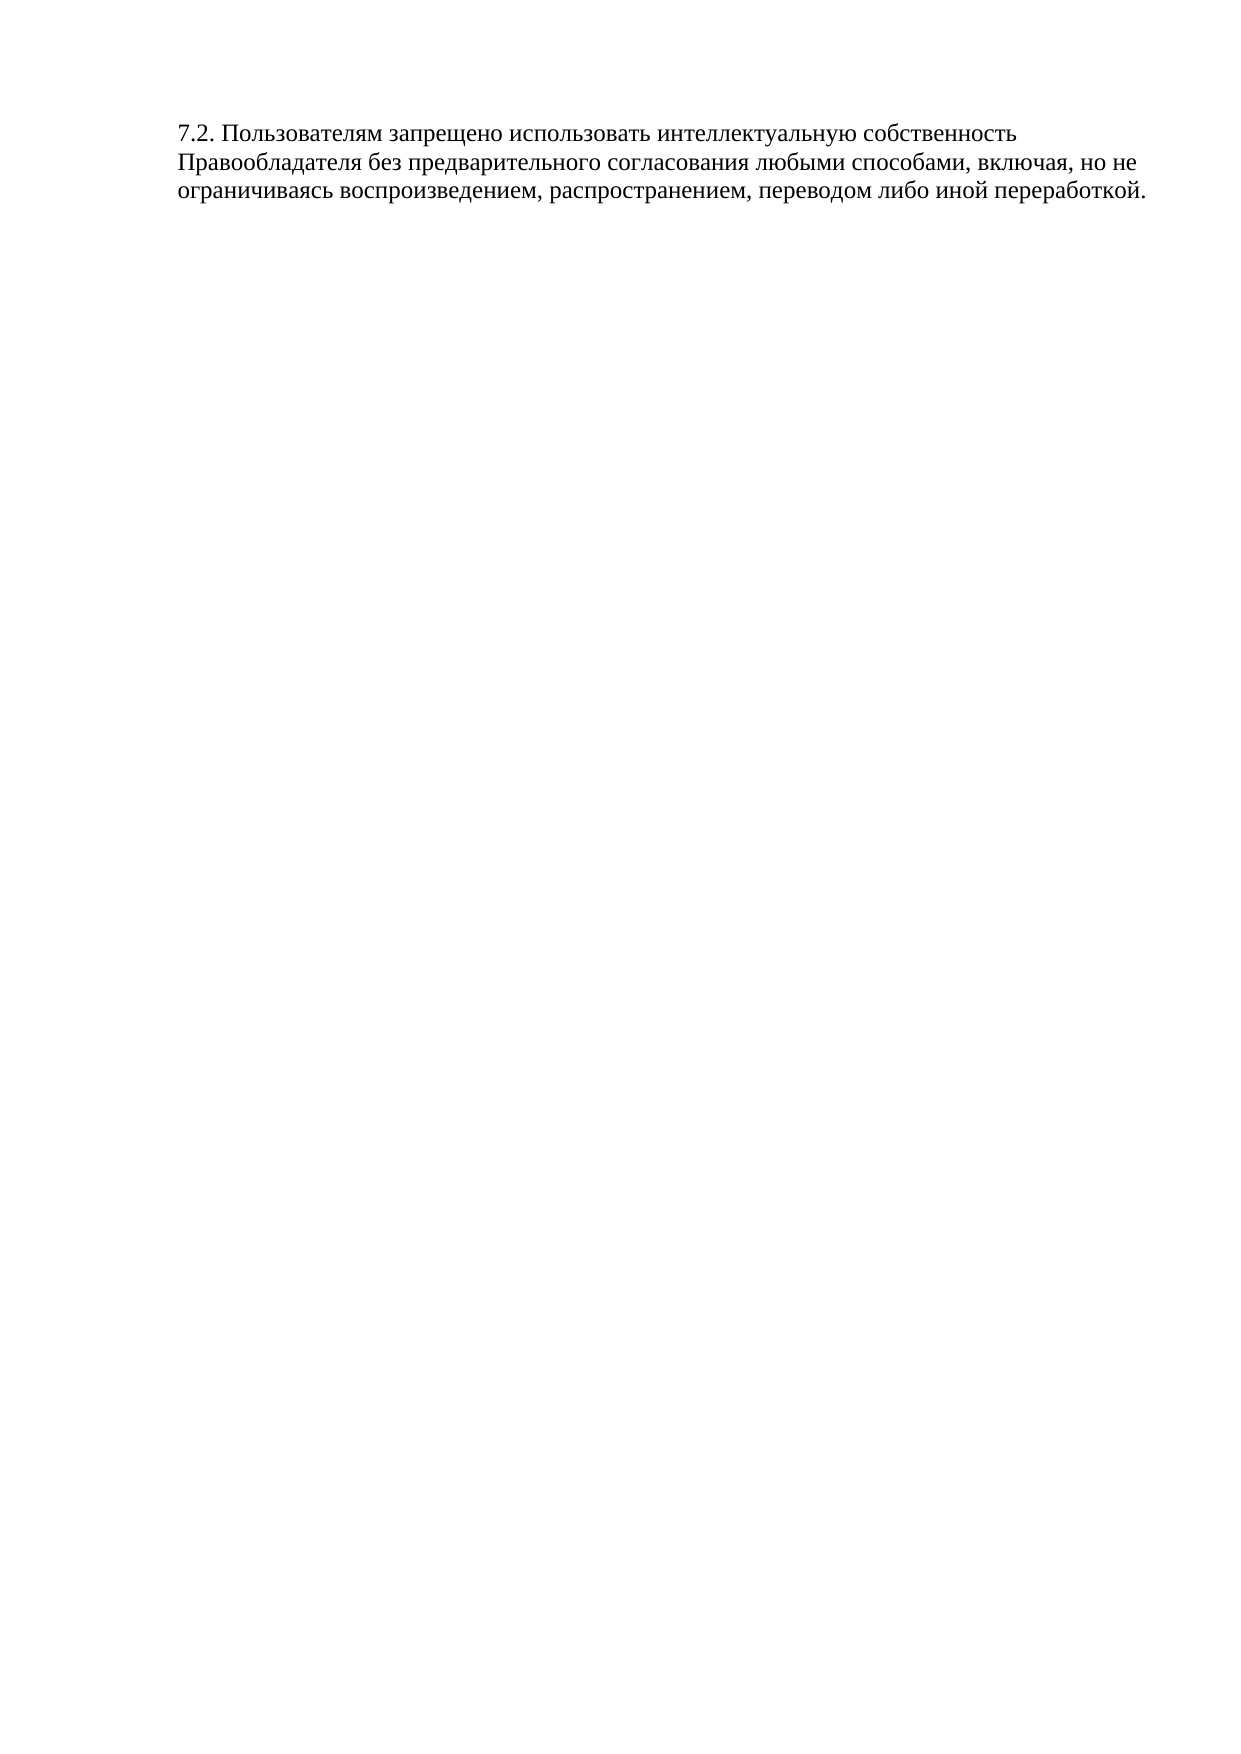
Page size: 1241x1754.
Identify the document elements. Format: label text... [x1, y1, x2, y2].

text 7.2. Пользователям запрещено использовать интеллектуальную собственность Правообладателя без предварительного согласования любыми способами, включая, но не ограничиваясь воспроизведением, распространением, переводом либо иной переработкой. [177, 118, 1152, 204]
